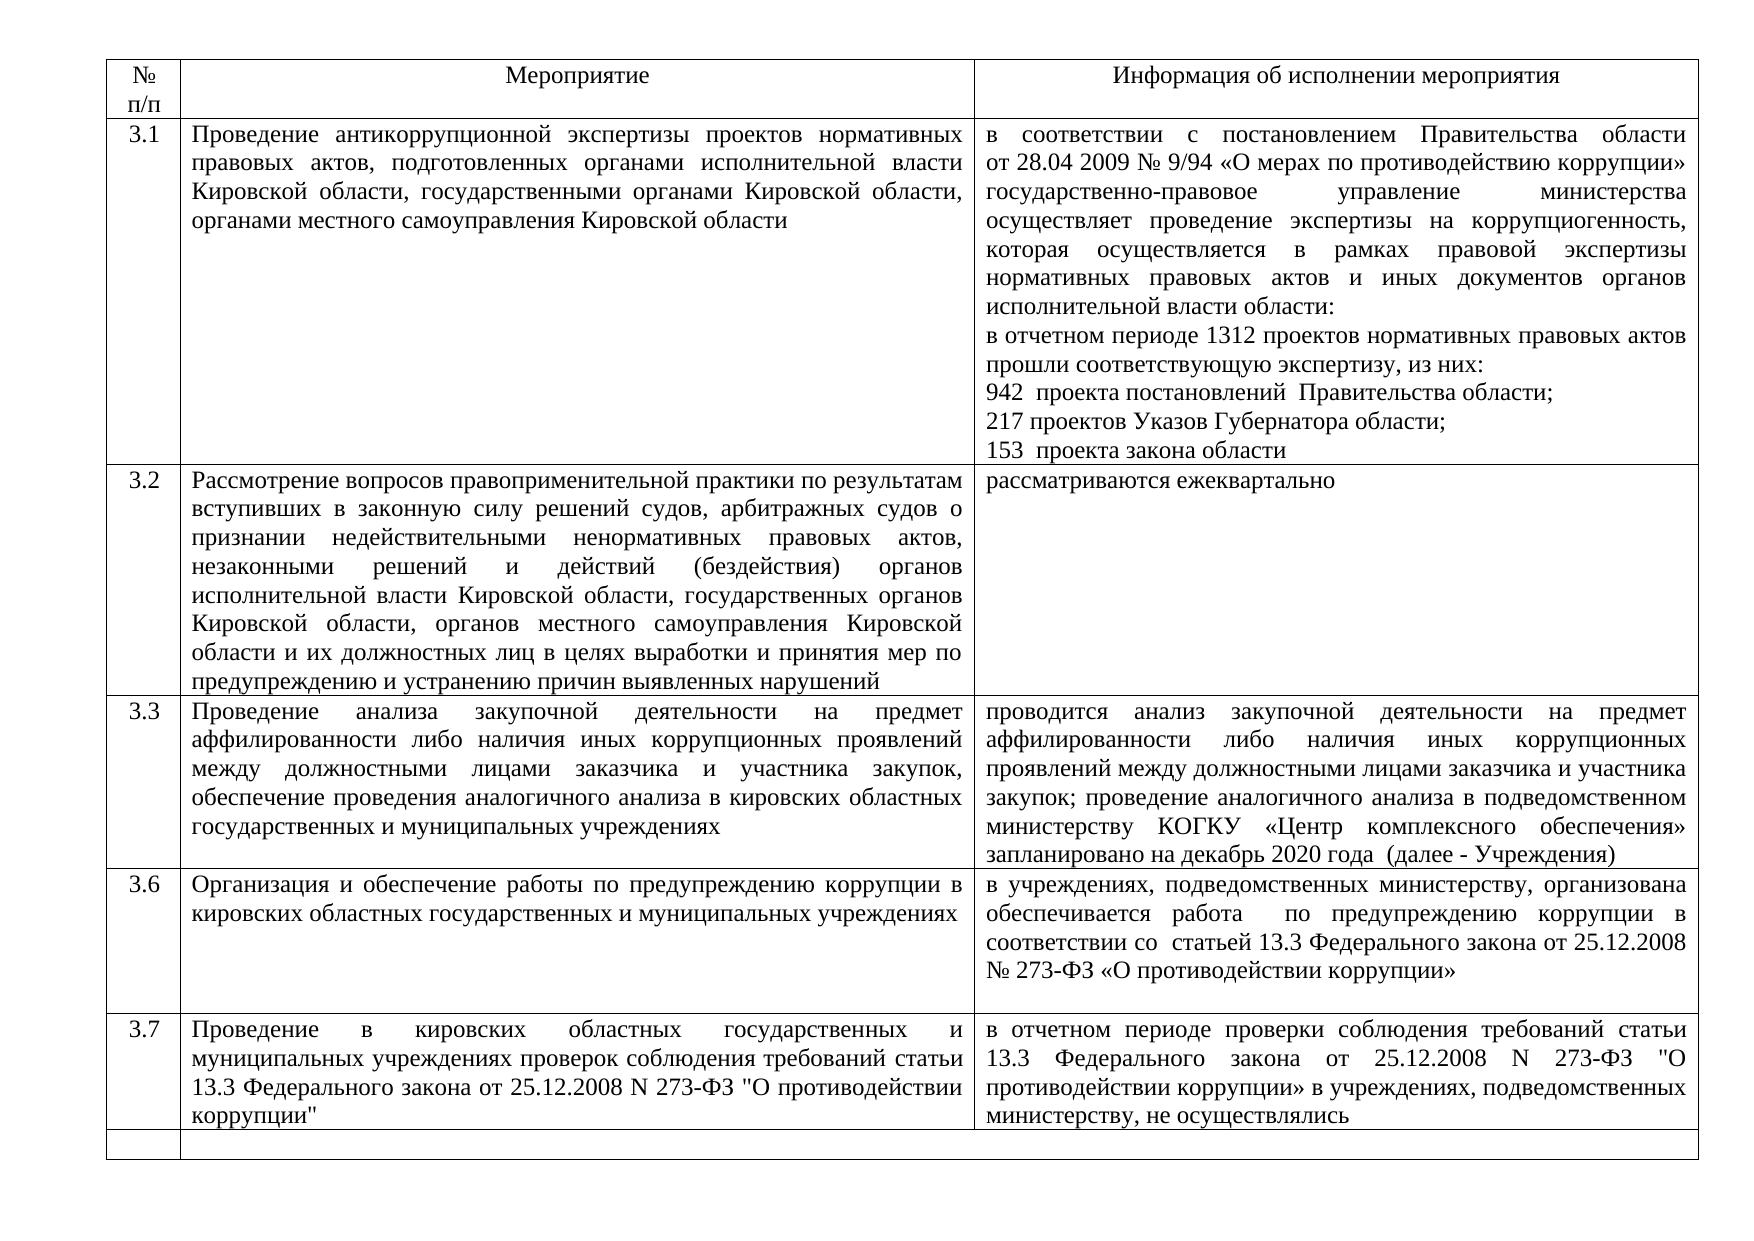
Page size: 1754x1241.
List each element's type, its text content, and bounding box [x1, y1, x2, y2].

table_cell 4 [107, 1130, 180, 1159]
table_cell 3.2 [107, 465, 180, 695]
table_cell Рассмотрение вопросов правоприменительной практики по результатам вступивших в законную силу решений судов, арбитражных судов о признании недействительными ненормативных правовых актов, незаконными решений и действий (бездействия) органов исполнительной власти Кировской области, государственных органов Кировской области, органов местного самоуправления Кировской области и их должностных лиц в целях выработки и принятия мер по предупреждению и устранению причин выявленных нарушений [181, 465, 974, 695]
table_cell 3.6 [107, 869, 180, 1013]
table_cell рассматриваются ежеквартально [975, 465, 1698, 695]
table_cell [181, 1130, 1698, 1159]
table_cell 3.1 [107, 119, 180, 464]
table_cell в учреждениях, подведомственных министерству, организована обеспечивается работа по предупреждению коррупции в соответствии со статьей 13.3 Федерального закона от 25.12.2008 № 273-ФЗ «О противодействии коррупции» [975, 869, 1698, 1013]
table_header № п/п [107, 60, 180, 118]
table_header Информация об исполнении мероприятия [975, 60, 1698, 118]
table_cell 3.7 [107, 1014, 180, 1129]
table_cell Проведение в кировских областных государственных и муниципальных учреждениях проверок соблюдения требований статьи 13.3 Федерального закона от 25.12.2008 N 273-ФЗ "О противодействии коррупции" [181, 1014, 974, 1129]
table_cell в отчетном периоде проверки соблюдения требований статьи 13.3 Федерального закона от 25.12.2008 N 273-ФЗ "О противодействии коррупции» в учреждениях, подведомственных министерству, не осуществлялись [975, 1014, 1698, 1129]
table_cell 3.3 [107, 696, 180, 868]
table_cell Организация и обеспечение работы по предупреждению коррупции в кировских областных государственных и муниципальных учреждениях [181, 869, 974, 1013]
table_header Мероприятие [181, 60, 974, 118]
table_cell Проведение антикоррупционной экспертизы проектов нормативных правовых актов, подготовленных органами исполнительной власти Кировской области, государственными органами Кировской области, органами местного самоуправления Кировской области [181, 119, 974, 464]
table_cell Проведение анализа закупочной деятельности на предмет аффилированности либо наличия иных коррупционных проявлений между должностными лицами заказчика и участника закупок, обеспечение проведения аналогичного анализа в кировских областных государственных и муниципальных учреждениях [181, 696, 974, 868]
table_cell в соответствии с постановлением Правительства области от 28.04 2009 № 9/94 «О мерах по противодействию коррупции» государственно-правовое управление министерства осуществляет проведение экспертизы на коррупциогенность, которая осуществляется в рамках правовой экспертизы нормативных правовых актов и иных документов органов исполнительной власти области: в отчетном периоде 1312 проектов нормативных правовых актов прошли соответствующую экспертизу, из них: 942 проекта постановлений Правительства области; 217 проектов Указов Губернатора области; 153 проекта закона области [975, 119, 1698, 464]
table_cell проводится анализ закупочной деятельности на предмет аффилированности либо наличия иных коррупционных проявлений между должностными лицами заказчика и участника закупок; проведение аналогичного анализа в подведомственном министерству КОГКУ «Центр комплексного обеспечения» запланировано на декабрь 2020 года (далее - Учреждения) [975, 696, 1698, 868]
